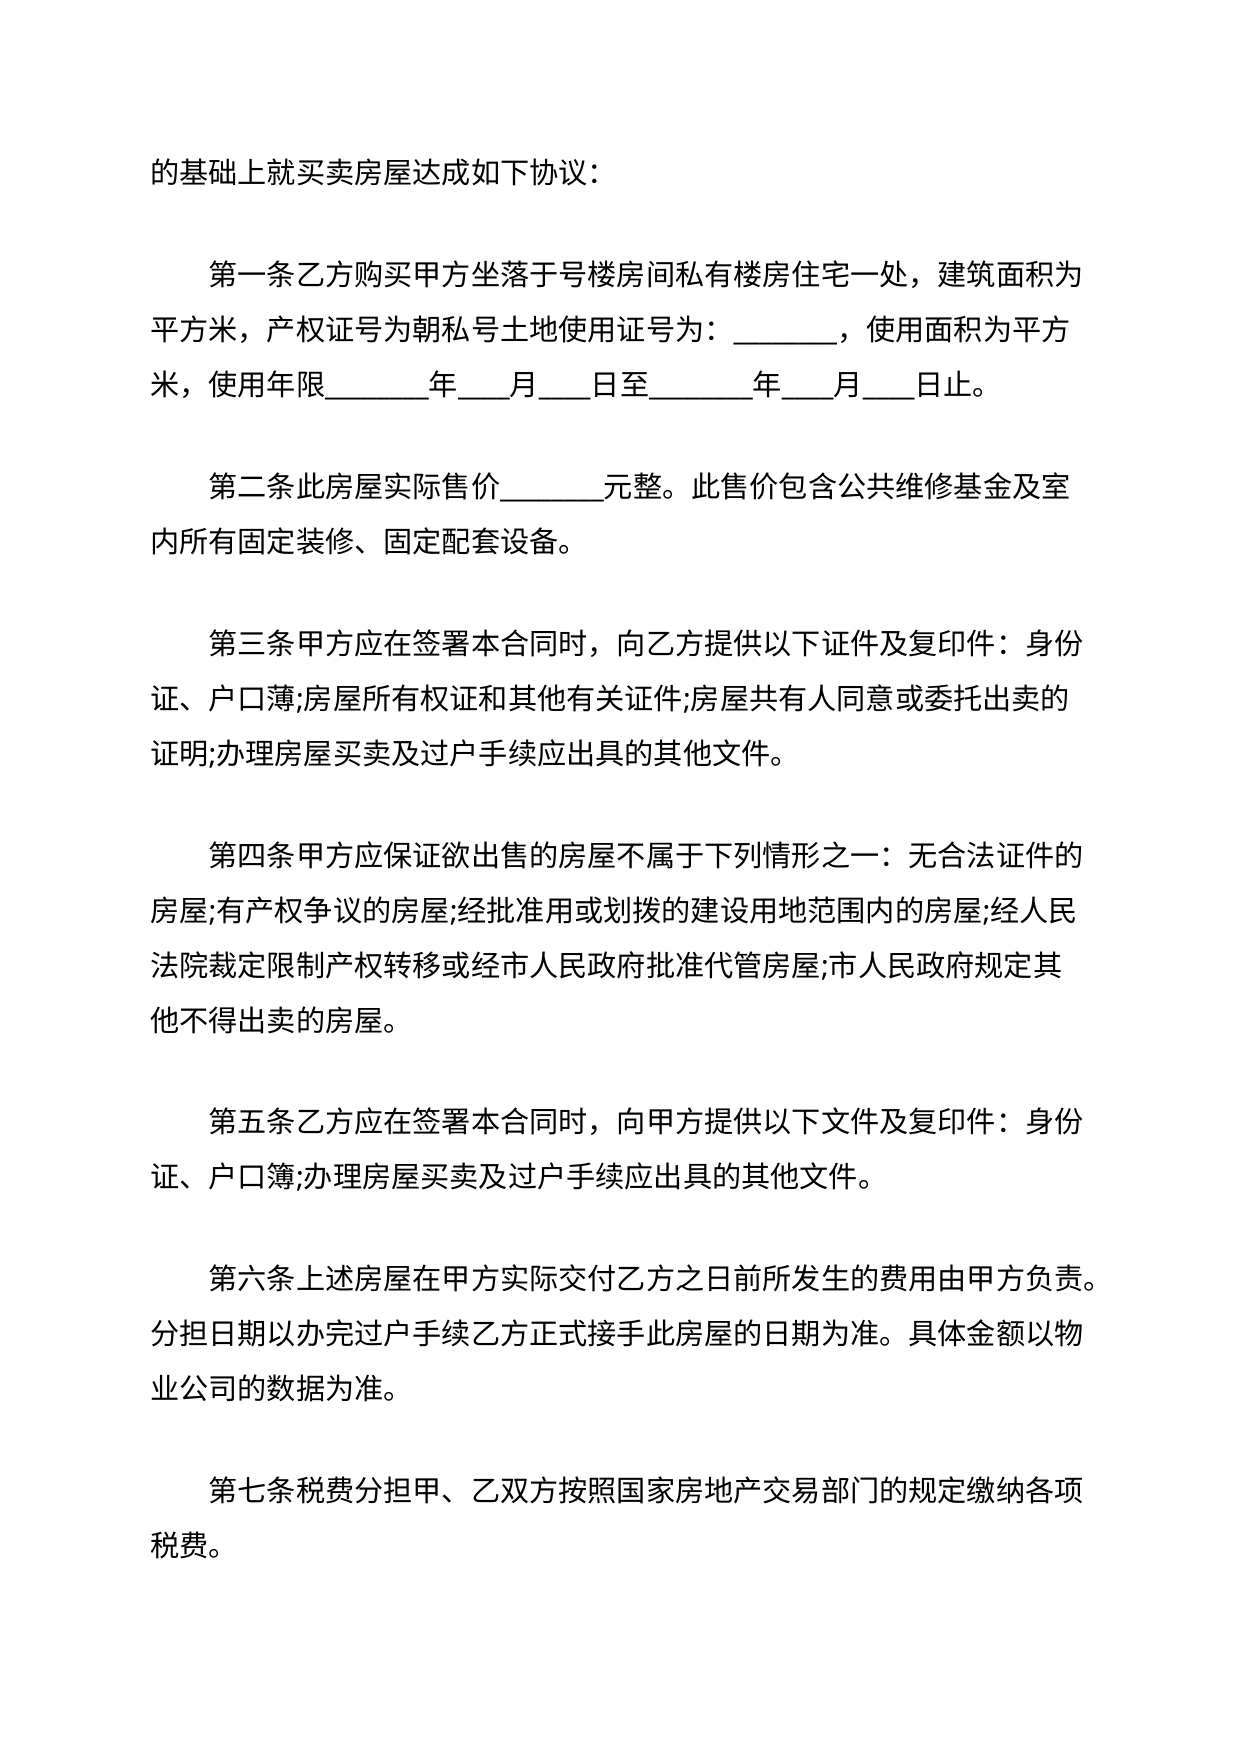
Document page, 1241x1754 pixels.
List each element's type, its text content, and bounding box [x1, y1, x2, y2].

text 第二条此房屋实际售价________元整。此售价包含公共维修基金及室内所有固定装修、固定配套设备。 [150, 464, 1090, 561]
text 第五条乙方应在签署本合同时，向甲方提供以下文件及复印件：身份证、户口簿;办理房屋买卖及过户手续应出具的其他文件。 [150, 1099, 1090, 1196]
text 第六条上述房屋在甲方实际交付乙方之日前所发生的费用由甲方负责。分担日期以办完过户手续乙方正式接手此房屋的日期为准。具体金额以物业公司的数据为准。 [150, 1256, 1090, 1408]
text 第三条甲方应在签署本合同时，向乙方提供以下证件及复印件：身份证、户口薄;房屋所有权证和其他有关证件;房屋共有人同意或委托出卖的证明;办理房屋买卖及过户手续应出具的其他文件。 [150, 620, 1090, 773]
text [150, 150, 1090, 192]
text 第一条乙方购买甲方坐落于号楼房间私有楼房住宅一处，建筑面积为平方米，产权证号为朝私号土地使用证号为：________，使用面积为平方米，使用年限________年____月____日至________年____月____日止。 [150, 252, 1090, 404]
text 第四条甲方应保证欲出售的房屋不属于下列情形之一：无合法证件的房屋;有产权争议的房屋;经批准用或划拨的建设用地范围内的房屋;经人民法院裁定限制产权转移或经市人民政府批准代管房屋;市人民政府规定其他不得出卖的房屋。 [150, 832, 1090, 1039]
text 第七条税费分担甲、乙双方按照国家房地产交易部门的规定缴纳各项税费。 [150, 1467, 1090, 1564]
